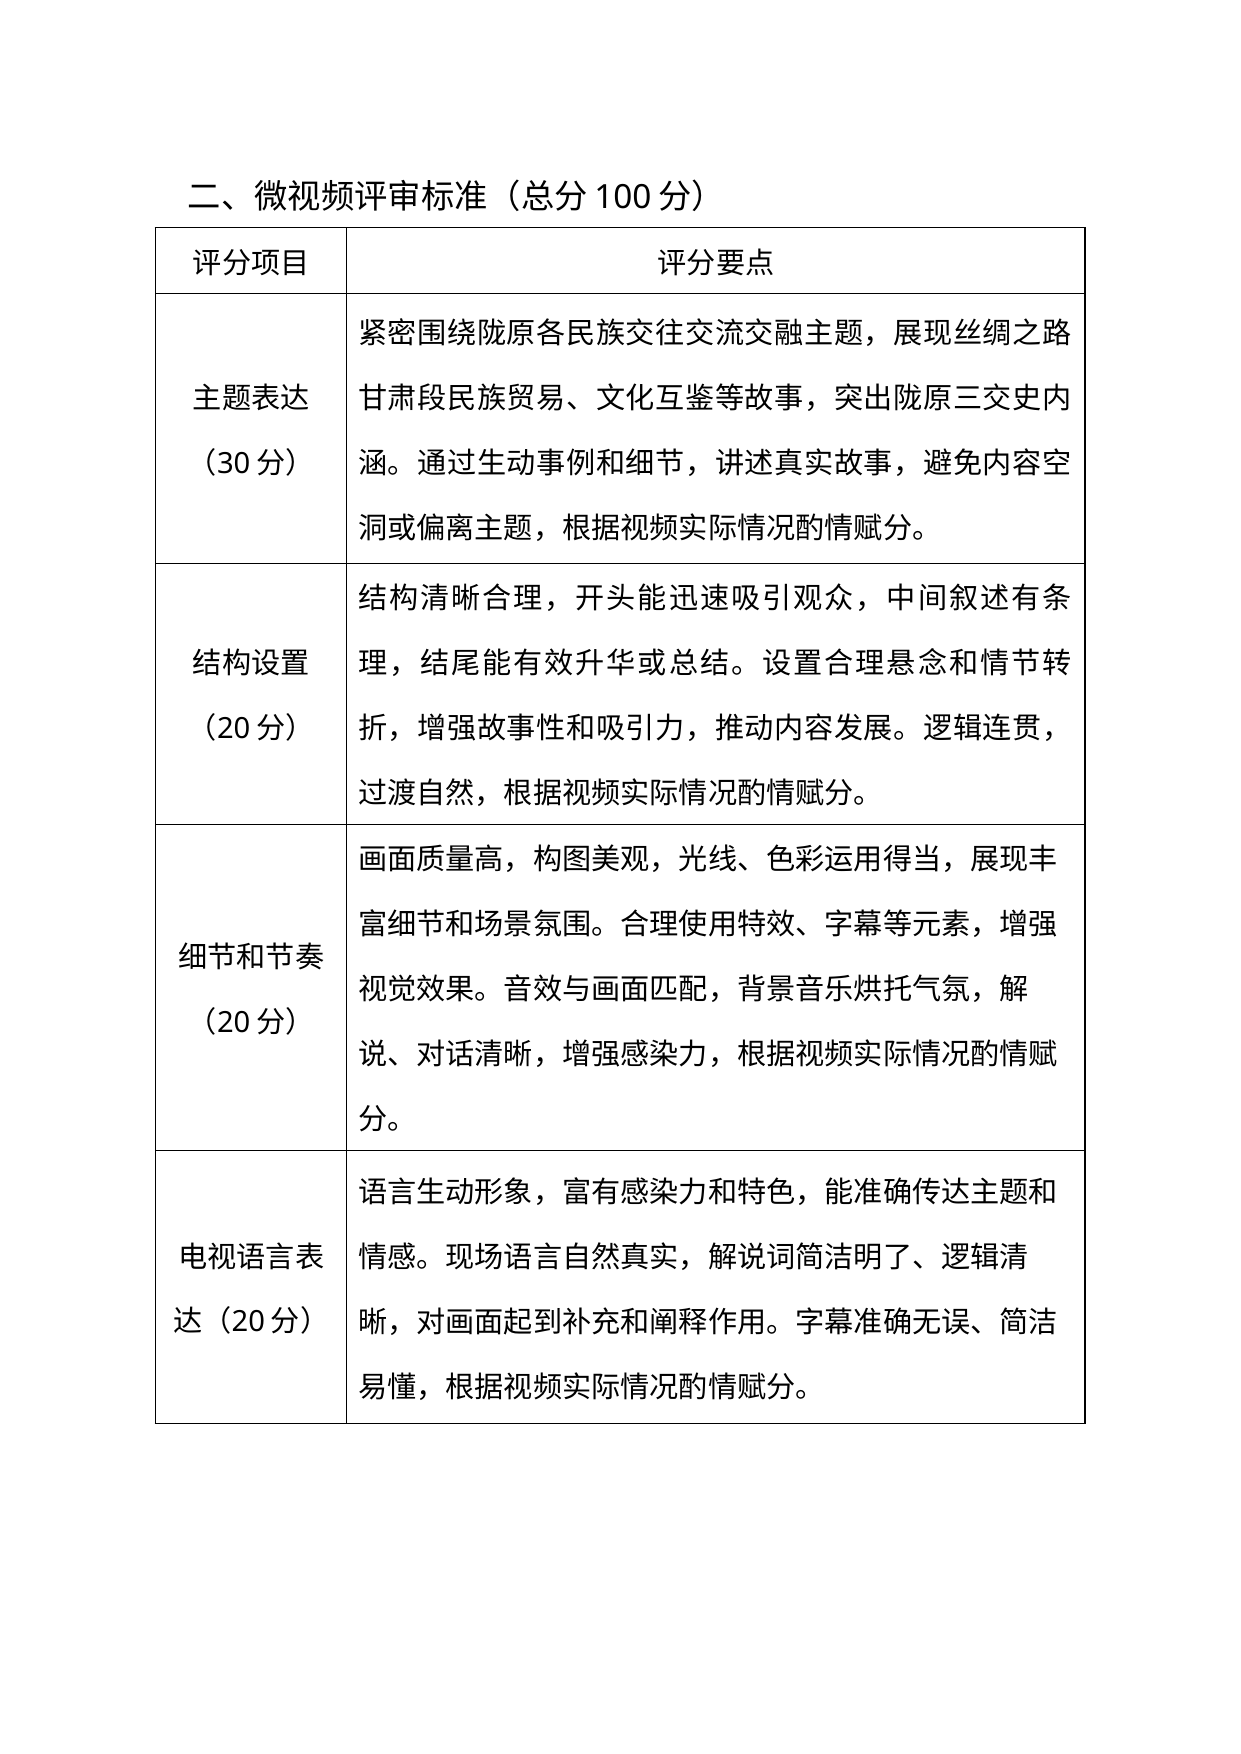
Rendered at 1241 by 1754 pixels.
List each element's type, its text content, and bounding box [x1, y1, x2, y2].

table_cell 细节和节奏 （20分） [156, 825, 346, 1149]
table_cell 主题表达 （30分） [156, 294, 346, 562]
table_cell 画面质量高，构图美观，光线、色彩运用得当，展现丰富细节和场景氛围。合理使用特效、字幕等元素，增强视觉效果。音效与画面匹配，背景音乐烘托气氛，解说、对话清晰，增强感染力，根据视频实际情况酌情赋分。 [347, 825, 1084, 1149]
table_cell 结构清晰合理，开头能迅速吸引观众，中间叙述有条理，结尾能有效升华或总结。设置合理悬念和情节转折，增强故事性和吸引力，推动内容发展。逻辑连贯，过渡自然，根据视频实际情况酌情赋分。 [347, 564, 1084, 823]
table_header 评分要点 [347, 228, 1084, 293]
table_cell 结构设置 （20分） [156, 564, 346, 823]
table_cell 语言生动形象，富有感染力和特色，能准确传达主题和情感。现场语言自然真实，解说词简洁明了、逻辑清晰，对画面起到补充和阐释作用。字幕准确无误、简洁易懂，根据视频实际情况酌情赋分。 [347, 1151, 1084, 1423]
table_header 评分项目 [156, 228, 346, 293]
table_cell 电视语言表达（20分） [156, 1151, 346, 1423]
text 二、微视频评审标准（总分100分） [187, 162, 1053, 227]
table_cell 紧密围绕陇原各民族交往交流交融主题，展现丝绸之路甘肃段民族贸易、文化互鉴等故事，突出陇原三交史内涵。通过生动事例和细节，讲述真实故事，避免内容空洞或偏离主题，根据视频实际情况酌情赋分。 [347, 294, 1084, 562]
